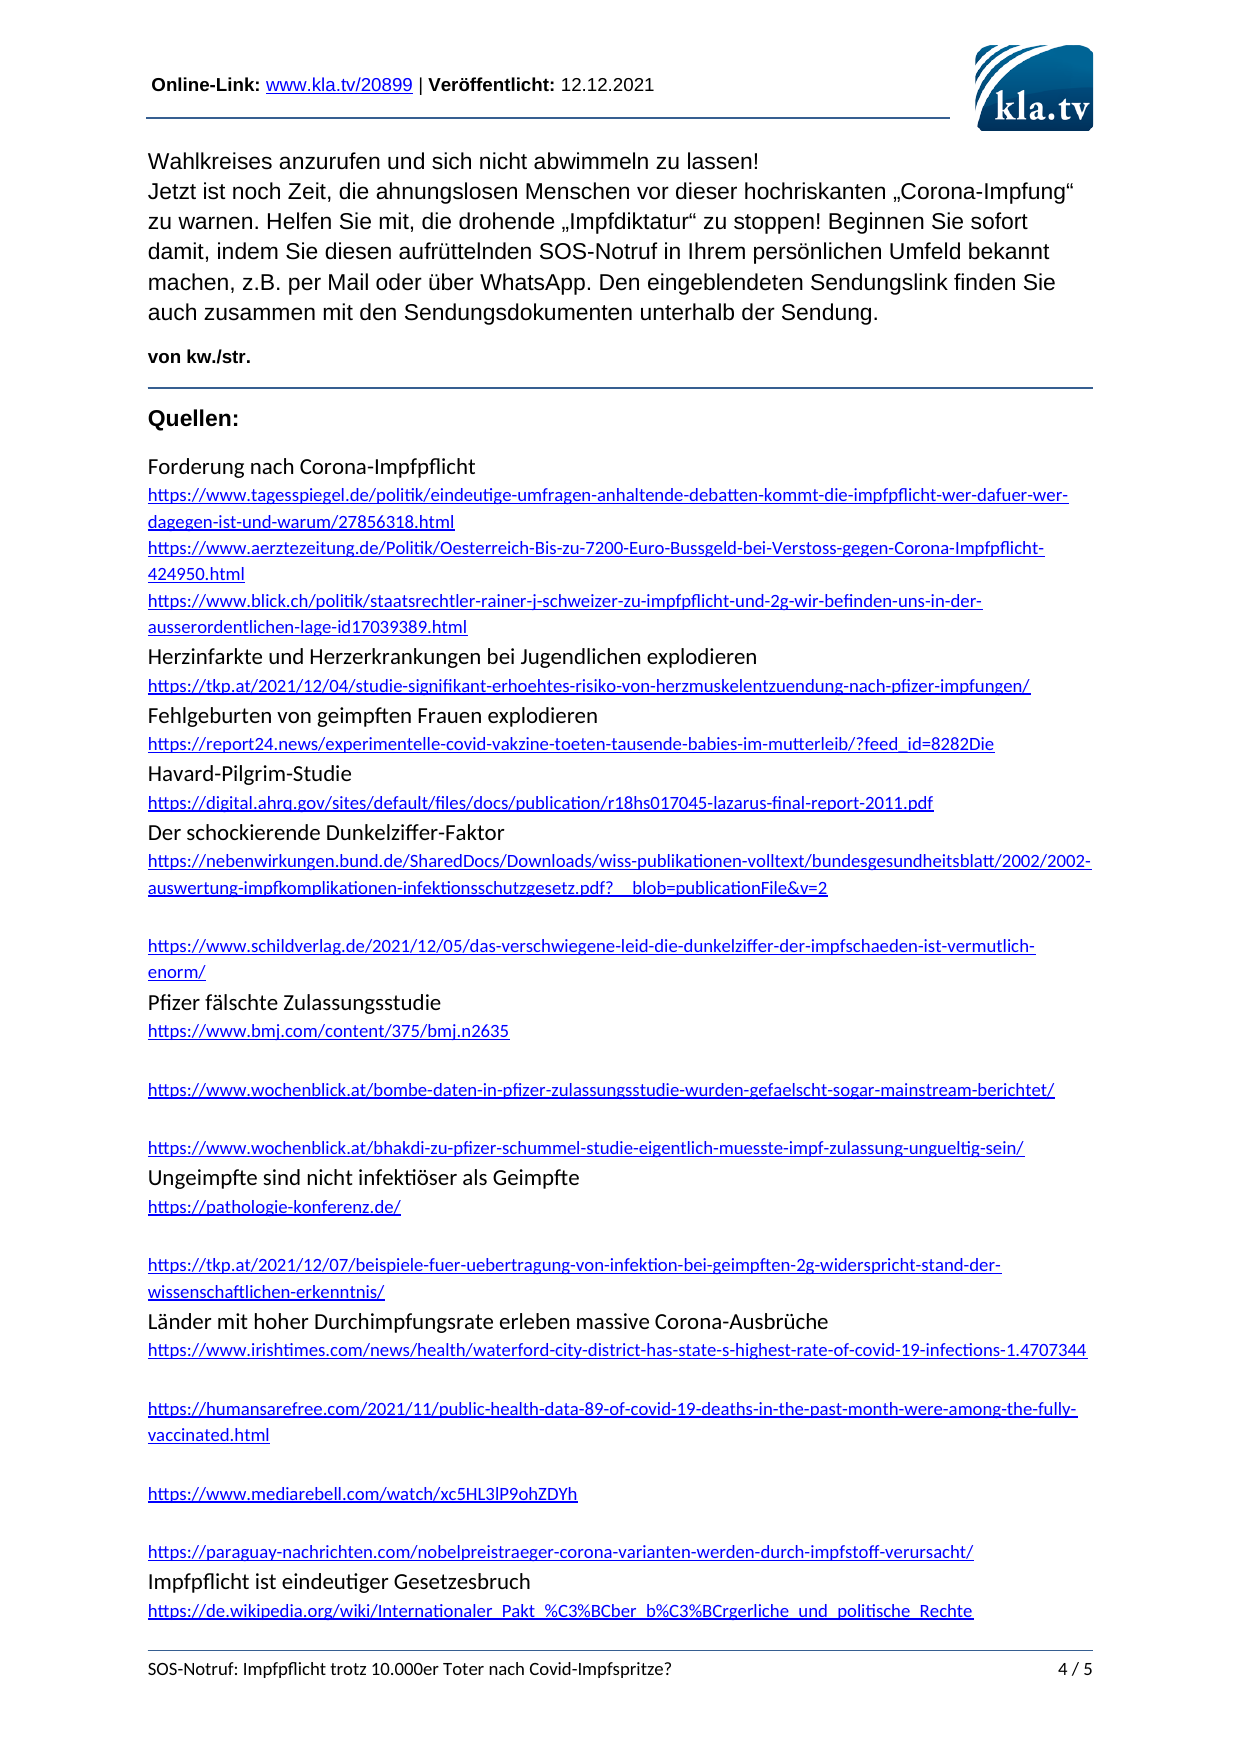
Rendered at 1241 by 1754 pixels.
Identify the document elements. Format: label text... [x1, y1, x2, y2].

text von kw./str. [148, 346, 1093, 367]
text Quellen: [148, 389, 1093, 432]
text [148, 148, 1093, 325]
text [148, 452, 1093, 1622]
